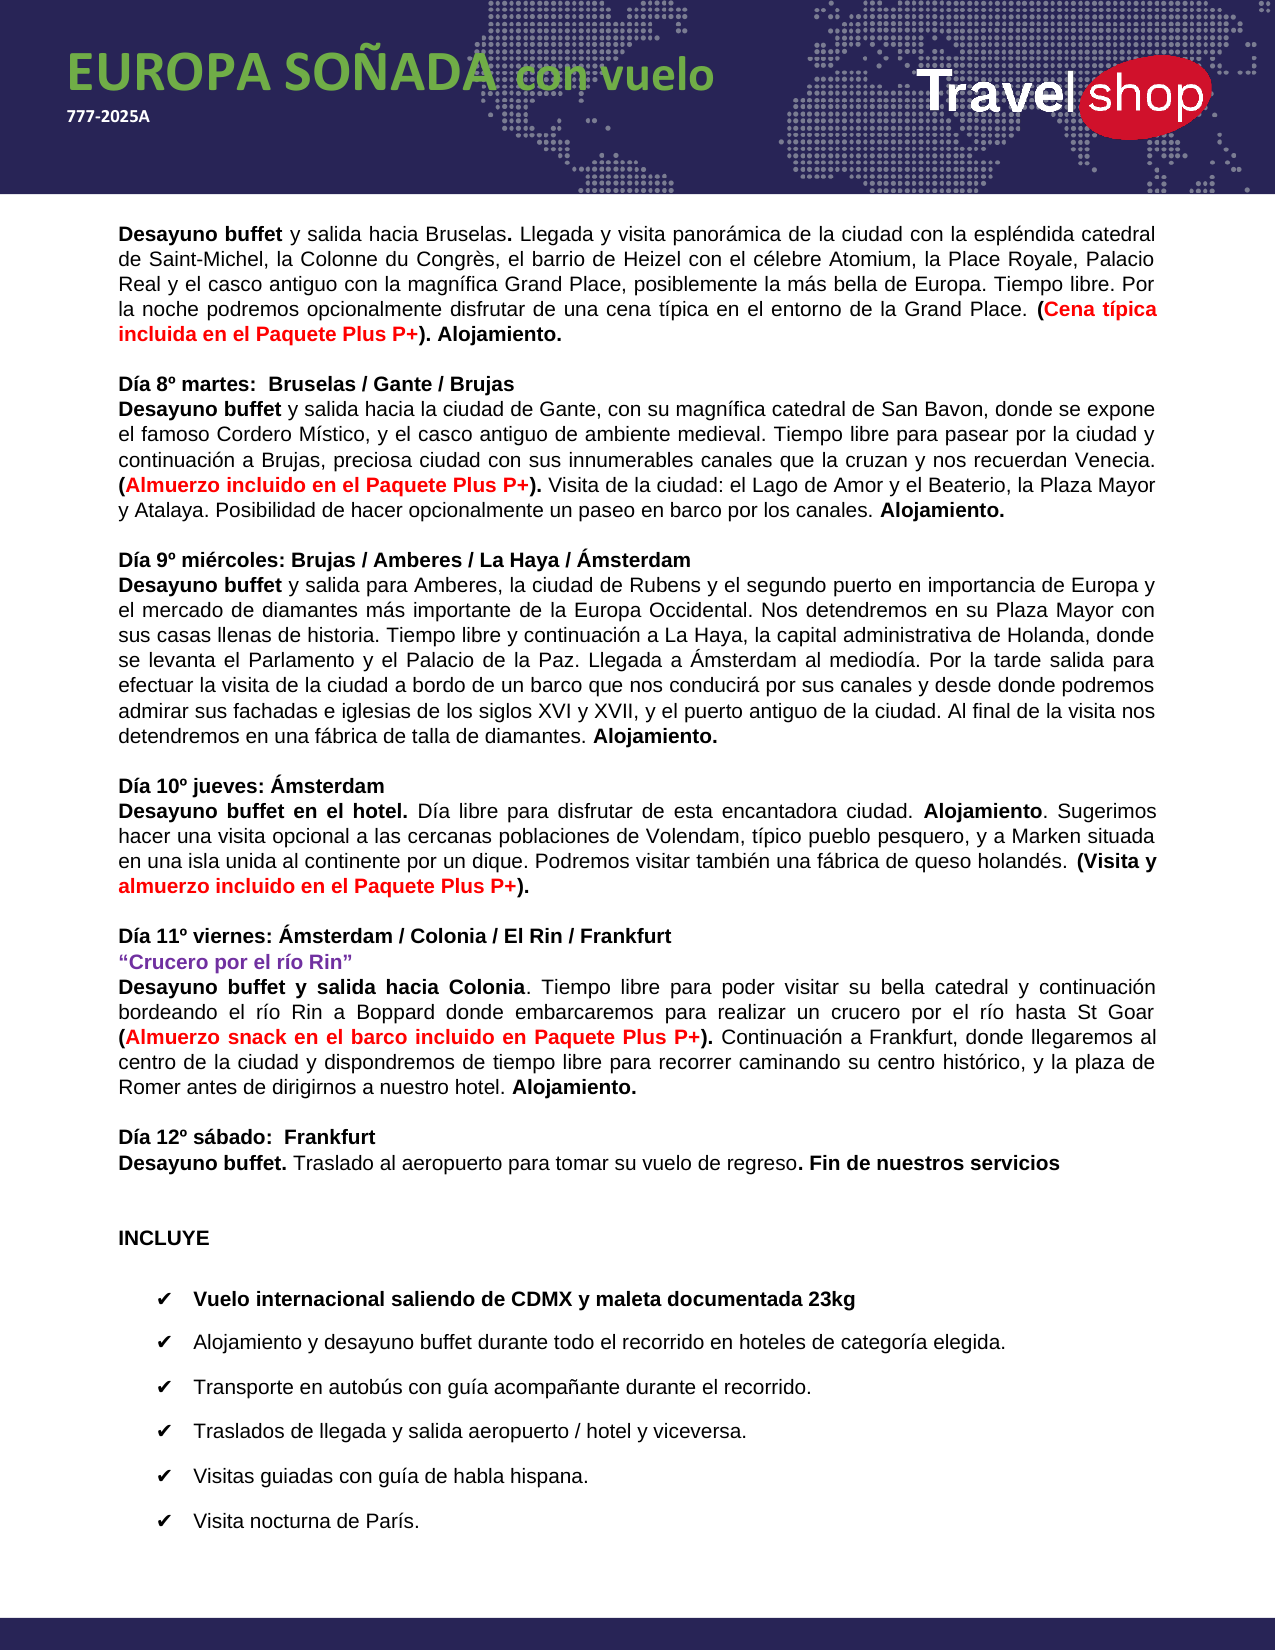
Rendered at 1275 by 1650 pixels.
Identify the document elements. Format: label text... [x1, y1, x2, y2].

text “Crucero por el río Rin” [118, 949, 1157, 973]
list Alojamiento y desayuno buffet durante todo el recorrido en hoteles de categoría elegida. [156, 1318, 1157, 1361]
list Visitas guiadas con guía de habla hispana. [156, 1453, 1157, 1496]
text Desayuno buffet y salida hacia Colonia. Tiempo libre para poder visitar su bella catedral y continuación bordeando el río Rin a Boppard donde embarcaremos para realizar un crucero por el río hasta St Goar (Almuerzo snack en el barco incluido en Paquete Plus P+). Continuación a Frankfurt, donde llegaremos al centro de la ciudad y dispondremos de tiempo libre para recorrer caminando su centro histórico, y la plaza de Romer antes de dirigirnos a nuestro hotel. Alojamiento. [118, 974, 1157, 1099]
list Visita nocturna de París. [156, 1498, 1157, 1540]
list Vuelo internacional saliendo de CDMX y maleta documentada 23kg [156, 1276, 1157, 1318]
text Día 11º viernes: Ámsterdam / Colonia / El Rin / Frankfurt [118, 924, 1157, 948]
text Día 10º jueves: Ámsterdam [118, 774, 1157, 798]
text Desayuno buffet en el hotel. Día libre para disfrutar de esta encantadora ciudad. Alojamiento. Sugerimos hacer una visita opcional a las cercanas poblaciones de Volendam, típico pueblo pesquero, y a Marken situada en una isla unida al continente por un dique. Podremos visitar también una fábrica de queso holandés. (Visita y almuerzo incluido en el Paquete Plus P+). [118, 799, 1157, 898]
list Traslados de llegada y salida aeropuerto / hotel y viceversa. [156, 1408, 1157, 1451]
text Día 8º martes: Bruselas / Gante / Brujas [118, 372, 1157, 396]
text Desayuno buffet y salida hacia Bruselas. Llegada y visita panorámica de la ciudad con la espléndida catedral de Saint-Michel, la Colonne du Congrès, el barrio de Heizel con el célebre Atomium, la Place Royale, Palacio Real y el casco antiguo con la magnífica Grand Place, posiblemente la más bella de Europa. Tiempo libre. Por la noche podremos opcionalmente disfrutar de una cena típica en el entorno de la Grand Place. (Cena típica incluida en el Paquete Plus P+). Alojamiento. [118, 221, 1157, 346]
text Desayuno buffet y salida para Amberes, la ciudad de Rubens y el segundo puerto en importancia de Europa y el mercado de diamantes más importante de la Europa Occidental. Nos detendremos en su Plaza Mayor con sus casas llenas de historia. Tiempo libre y continuación a La Haya, la capital administrativa de Holanda, donde se levanta el Parlamento y el Palacio de la Paz. Llegada a Ámsterdam al mediodía. Por la tarde salida para efectuar la visita de la ciudad a bordo de un barco que nos conducirá por sus canales y desde donde podremos admirar sus fachadas e iglesias de los siglos XVI y XVII, y el puerto antiguo de la ciudad. Al final de la visita nos detendremos en una fábrica de talla de diamantes. Alojamiento. [118, 573, 1157, 747]
list Transporte en autobús con guía acompañante durante el recorrido. [156, 1363, 1157, 1406]
text Desayuno buffet y salida hacia la ciudad de Gante, con su magnífica catedral de San Bavon, donde se expone el famoso Cordero Místico, y el casco antiguo de ambiente medieval. Tiempo libre para pasear por la ciudad y continuación a Brujas, preciosa ciudad con sus innumerables canales que la cruzan y nos recuerdan Venecia. (Almuerzo incluido en el Paquete Plus P+). Visita de la ciudad: el Lago de Amor y el Beaterio, la Plaza Mayor y Atalaya. Posibilidad de hacer opcionalmente un paseo en barco por los canales. Alojamiento. [118, 397, 1157, 522]
text Desayuno buffet. Traslado al aeropuerto para tomar su vuelo de regreso. Fin de nuestros servicios [118, 1150, 1157, 1174]
text INCLUYE [118, 1226, 1157, 1249]
text Día 9º miércoles: Brujas / Amberes / La Haya / Ámsterdam [118, 548, 1157, 572]
picture [420, 0, 1275, 193]
text Día 12º sábado: Frankfurt [118, 1125, 1157, 1149]
